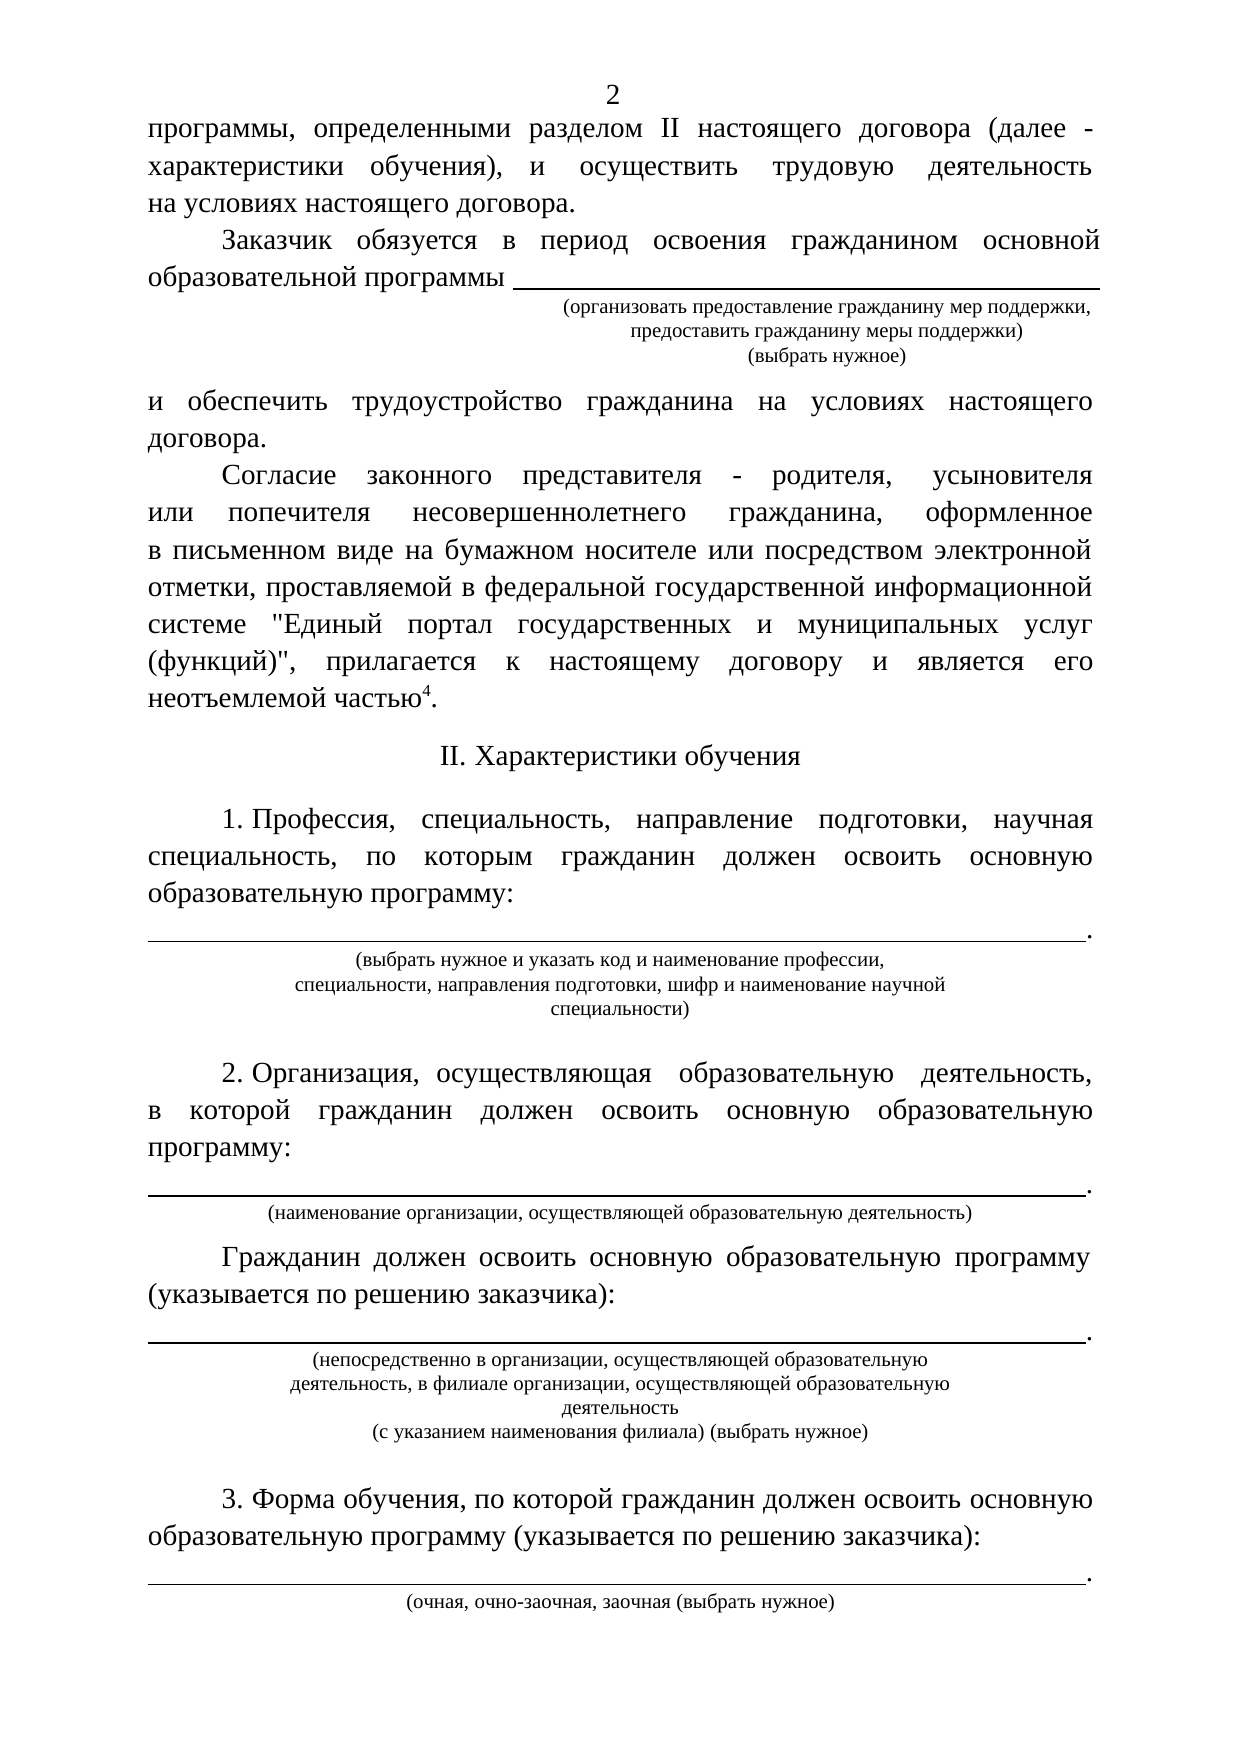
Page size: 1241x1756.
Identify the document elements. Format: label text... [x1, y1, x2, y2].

text . [148, 1167, 1126, 1200]
text . [148, 1555, 1126, 1589]
list Профессия, специальность, направление подготовки, научная специальность, по которым гражданин должен освоить основную образовательную программу: [148, 801, 1093, 909]
list Характеристики обучения [439, 738, 1126, 772]
text и обеспечить трудоустройство гражданина на условиях настоящего договора. [148, 383, 1093, 454]
list Организация, осуществляющая образовательную деятельность, в которой гражданин должен освоить основную образовательную программу: [148, 1055, 1093, 1163]
text (с указанием наименования филиала) (выбрать нужное) [163, 1419, 1078, 1443]
text (выбрать нужное и указать код и наименование профессии, специальности, направления подготовки, шифр и наименование научной специальности) [284, 947, 956, 1020]
text Заказчик обязуется в период освоения гражданином основной образовательной программы [148, 222, 1100, 293]
text Гражданин должен освоить основную образовательную программу (указывается по решению заказчика): [148, 1239, 1126, 1310]
text (наименование организации, осуществляющей образовательную деятельность) [162, 1200, 1078, 1224]
text предоставить гражданину меры поддержки) (выбрать нужное) [626, 318, 1027, 367]
text (непосредственно в организации, осуществляющей образовательную деятельность, в филиале организации, осуществляющей образовательную деятельность [249, 1347, 991, 1419]
text (очная, очно-заочная, заочная (выбрать нужное) [163, 1589, 1078, 1613]
text (организовать предоставление гражданину мер поддержки, [533, 296, 1120, 317]
text Согласие законного представителя - родителя, усыновителя или попечителя несовершеннолетнего гражданина, оформленное в письменном виде на бумажном носителе или посредством электронной отметки, проставляемой в федеральной государственной информационной системе "Единый портал государственных и муниципальных услуг (функций)", прилагается к настоящему договору и является его неотъемлемой частью4. [148, 457, 1093, 714]
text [148, 110, 1093, 218]
text . [121, 912, 1120, 946]
text . [148, 1313, 1126, 1347]
list Форма обучения, по которой гражданин должен освоить основную образовательную программу (указывается по решению заказчика): [148, 1481, 1093, 1552]
